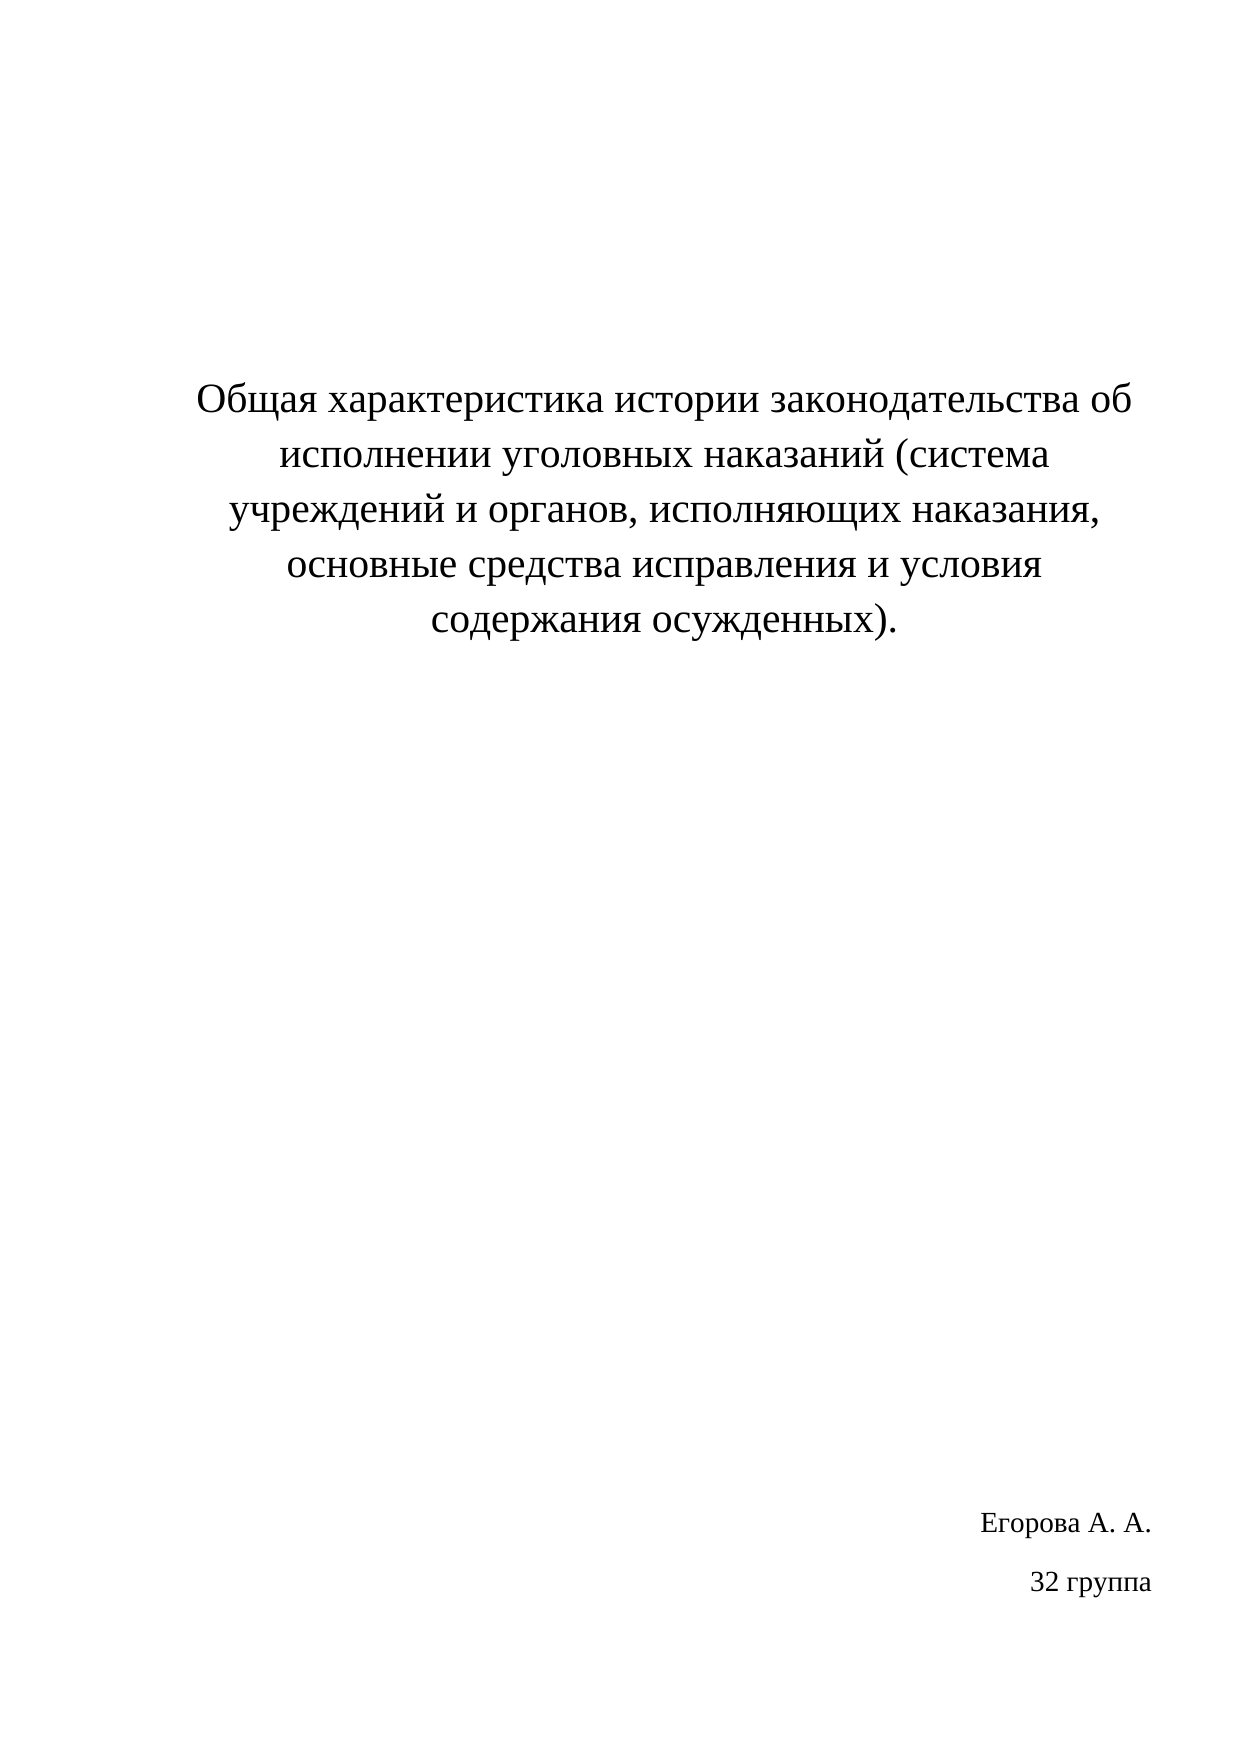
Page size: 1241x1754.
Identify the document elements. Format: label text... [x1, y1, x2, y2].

text Егорова А. А. [177, 1505, 1152, 1538]
text Общая характеристика истории законодательства об исполнении уголовных наказаний (система учреждений и органов, исполняющих наказания, основные средства исправления и условия содержания осужденных). [177, 373, 1152, 642]
text 32 группа [177, 1564, 1152, 1598]
